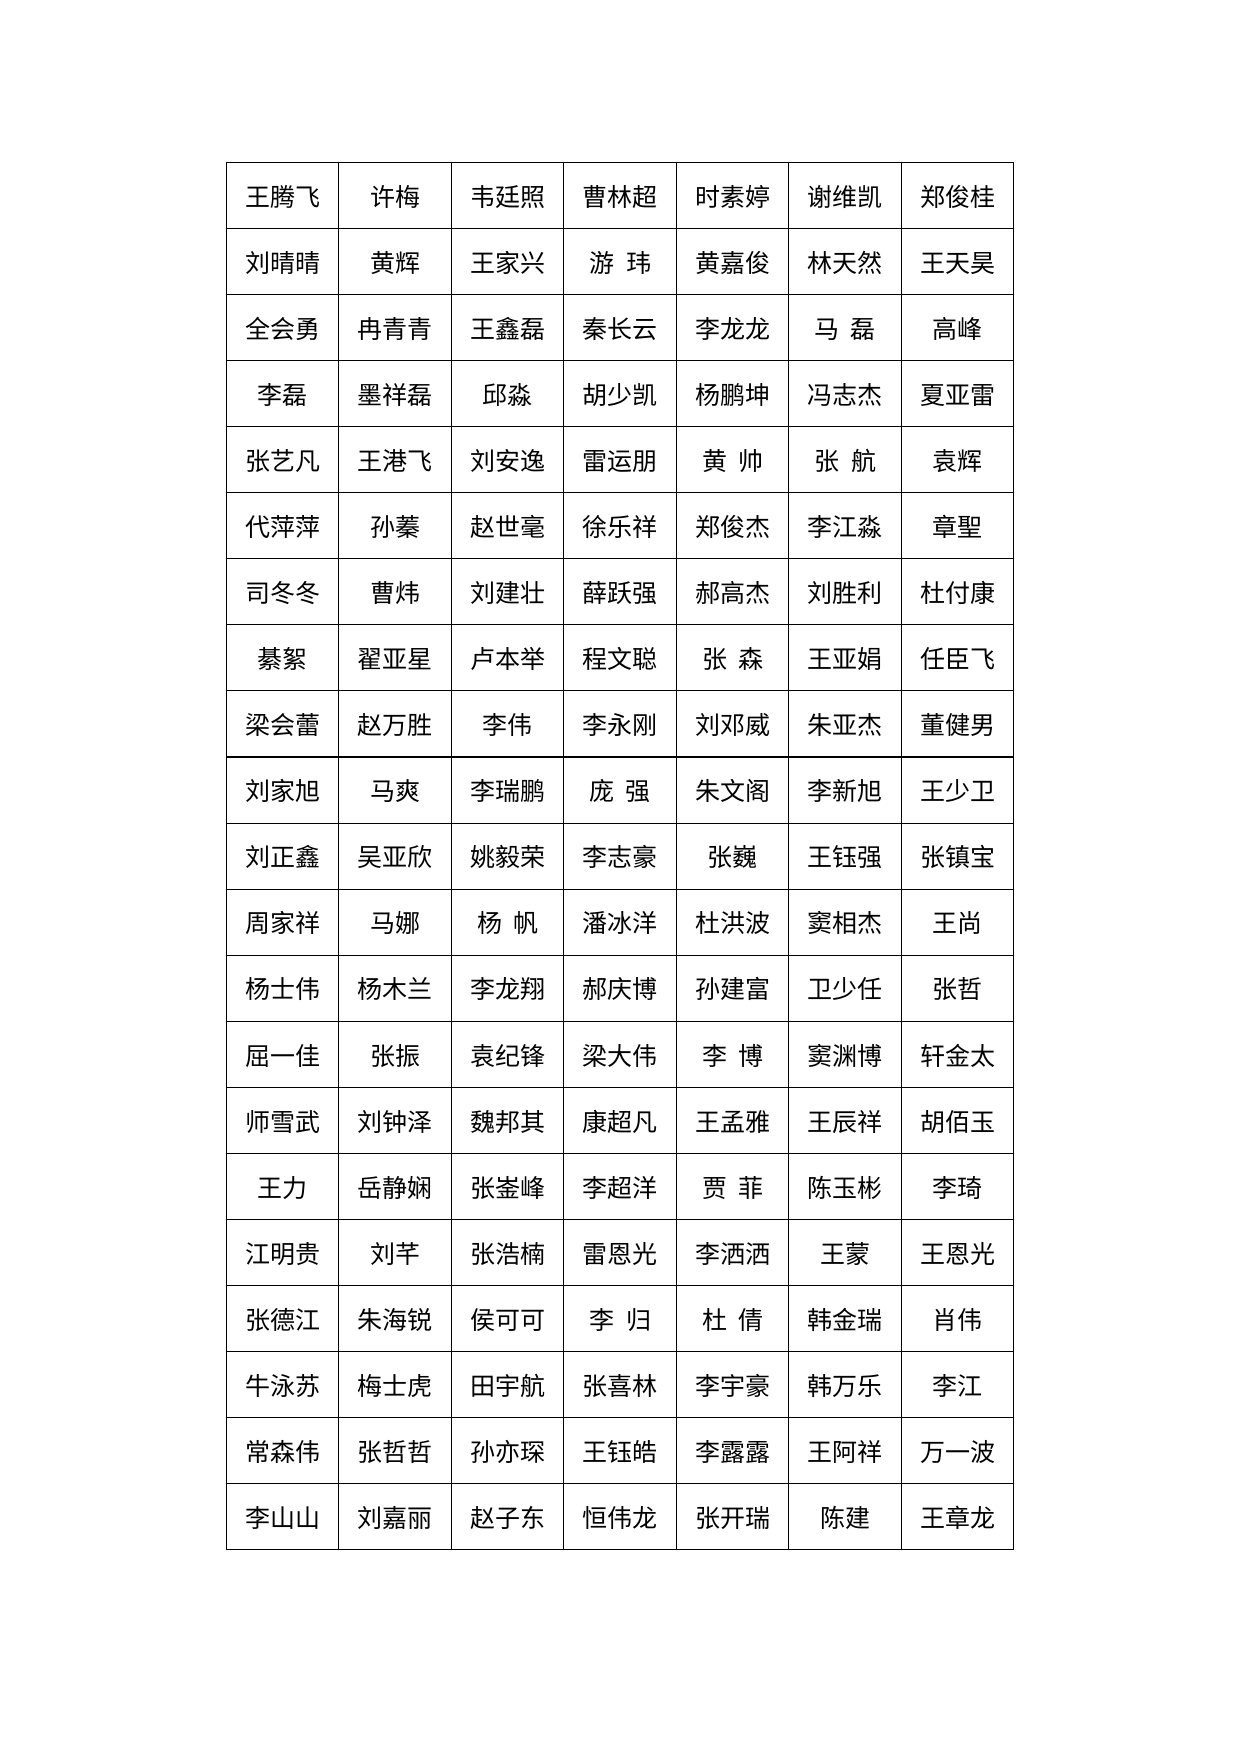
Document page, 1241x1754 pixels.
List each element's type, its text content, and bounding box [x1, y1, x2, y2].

table_cell 刘嘉丽 [339, 1484, 451, 1549]
table_cell 李宇豪 [677, 1352, 788, 1417]
table_cell 冯志杰 [789, 361, 901, 426]
table_cell 窦渊博 [789, 1022, 901, 1087]
table_cell 游 玮 [564, 229, 676, 294]
table_cell 黄辉 [339, 229, 451, 294]
table_cell 张崟峰 [452, 1154, 563, 1219]
table_cell 邱淼 [452, 361, 563, 426]
table_cell 轩金太 [902, 1022, 1013, 1087]
table_cell 庞 强 [564, 758, 676, 822]
table_cell 吴亚欣 [339, 824, 451, 888]
table_cell 张哲哲 [339, 1418, 451, 1483]
table_cell 刘安逸 [452, 427, 563, 492]
table_cell 张 航 [789, 427, 901, 492]
table_cell 李志豪 [564, 824, 676, 888]
table_cell 张哲 [902, 956, 1013, 1021]
table_cell 王腾飞 [227, 163, 338, 228]
table_cell 薛跃强 [564, 559, 676, 624]
table_cell 许梅 [339, 163, 451, 228]
table_cell 姚毅荣 [452, 824, 563, 888]
table_cell 杨 帆 [452, 890, 563, 954]
table_cell 孙亦琛 [452, 1418, 563, 1483]
table_cell 肖伟 [902, 1286, 1013, 1351]
table_cell 师雪武 [227, 1088, 338, 1153]
table_cell 孙蓁 [339, 493, 451, 558]
table_cell 恒伟龙 [564, 1484, 676, 1549]
table_cell 万一波 [902, 1418, 1013, 1483]
table_cell 常森伟 [227, 1418, 338, 1483]
table_cell 秦长云 [564, 295, 676, 360]
table_cell 胡佰玉 [902, 1088, 1013, 1153]
table_cell 张喜林 [564, 1352, 676, 1417]
table_cell 刘正鑫 [227, 824, 338, 888]
table_cell 杜付康 [902, 559, 1013, 624]
table_cell 朱海锐 [339, 1286, 451, 1351]
table_cell 魏邦其 [452, 1088, 563, 1153]
table_cell 朱文阁 [677, 758, 788, 822]
table_cell 谢维凯 [789, 163, 901, 228]
table_cell 李江 [902, 1352, 1013, 1417]
table_cell 梅士虎 [339, 1352, 451, 1417]
table_cell 梁大伟 [564, 1022, 676, 1087]
table_cell 江明贵 [227, 1220, 338, 1285]
table_cell 刘邓威 [677, 691, 788, 756]
table_cell 林天然 [789, 229, 901, 294]
table_cell 卢本举 [452, 625, 563, 690]
table_cell 陈玉彬 [789, 1154, 901, 1219]
table_cell 李龙龙 [677, 295, 788, 360]
table_cell 胡少凯 [564, 361, 676, 426]
table_cell 时素婷 [677, 163, 788, 228]
table_cell 牛泳苏 [227, 1352, 338, 1417]
table_cell 王尚 [902, 890, 1013, 954]
table_cell 杨鹏坤 [677, 361, 788, 426]
table_cell 李永刚 [564, 691, 676, 756]
table_cell 刘芊 [339, 1220, 451, 1285]
table_cell 杜 倩 [677, 1286, 788, 1351]
table_cell 李瑞鹏 [452, 758, 563, 822]
table_cell 杨木兰 [339, 956, 451, 1021]
table_cell 赵万胜 [339, 691, 451, 756]
table_cell 康超凡 [564, 1088, 676, 1153]
table_cell 张镇宝 [902, 824, 1013, 888]
table_cell 张艺凡 [227, 427, 338, 492]
table_cell 王港飞 [339, 427, 451, 492]
table_cell 李露露 [677, 1418, 788, 1483]
table_cell 郑俊桂 [902, 163, 1013, 228]
table_cell 李江淼 [789, 493, 901, 558]
table_cell 刘钟泽 [339, 1088, 451, 1153]
table_cell 王阿祥 [789, 1418, 901, 1483]
table_cell 孙建富 [677, 956, 788, 1021]
table_cell 李伟 [452, 691, 563, 756]
table_cell 全会勇 [227, 295, 338, 360]
table_cell 郑俊杰 [677, 493, 788, 558]
table_cell 岳静娴 [339, 1154, 451, 1219]
table_cell 卫少任 [789, 956, 901, 1021]
table_cell 李磊 [227, 361, 338, 426]
table_cell 田宇航 [452, 1352, 563, 1417]
table_cell 张振 [339, 1022, 451, 1087]
table_cell 王天昊 [902, 229, 1013, 294]
table_cell 曹炜 [339, 559, 451, 624]
table_cell 窦相杰 [789, 890, 901, 954]
table_cell 杨士伟 [227, 956, 338, 1021]
table_cell 李 归 [564, 1286, 676, 1351]
table_cell 王钰强 [789, 824, 901, 888]
table_cell 李 博 [677, 1022, 788, 1087]
table_cell 梁会蕾 [227, 691, 338, 756]
table_cell 代萍萍 [227, 493, 338, 558]
table_cell 王蒙 [789, 1220, 901, 1285]
table_cell 马爽 [339, 758, 451, 822]
table_cell 李洒洒 [677, 1220, 788, 1285]
table_cell 墨祥磊 [339, 361, 451, 426]
table_cell 章聖 [902, 493, 1013, 558]
table_cell 王钰皓 [564, 1418, 676, 1483]
table_cell 黄 帅 [677, 427, 788, 492]
table_cell 贾 菲 [677, 1154, 788, 1219]
table_cell 王鑫磊 [452, 295, 563, 360]
table_cell 王章龙 [902, 1484, 1013, 1549]
table_cell 任臣飞 [902, 625, 1013, 690]
table_cell 刘家旭 [227, 758, 338, 822]
table_cell 马 磊 [789, 295, 901, 360]
table_cell 雷运朋 [564, 427, 676, 492]
table_cell 郝庆博 [564, 956, 676, 1021]
table_cell 王辰祥 [789, 1088, 901, 1153]
table_cell 李琦 [902, 1154, 1013, 1219]
table_cell 王孟雅 [677, 1088, 788, 1153]
table_cell 李新旭 [789, 758, 901, 822]
table_cell 张德江 [227, 1286, 338, 1351]
table_cell 董健男 [902, 691, 1013, 756]
table_cell 雷恩光 [564, 1220, 676, 1285]
table_cell 黄嘉俊 [677, 229, 788, 294]
table_cell 王少卫 [902, 758, 1013, 822]
table_cell 杜洪波 [677, 890, 788, 954]
table_cell 徐乐祥 [564, 493, 676, 558]
table_cell 韩万乐 [789, 1352, 901, 1417]
table_cell 侯可可 [452, 1286, 563, 1351]
table_cell 朱亚杰 [789, 691, 901, 756]
table_cell 周家祥 [227, 890, 338, 954]
table_cell 赵子东 [452, 1484, 563, 1549]
table_cell 翟亚星 [339, 625, 451, 690]
table_cell 张浩楠 [452, 1220, 563, 1285]
table_cell 夏亚雷 [902, 361, 1013, 426]
table_cell 屈一佳 [227, 1022, 338, 1087]
table_cell 赵世毫 [452, 493, 563, 558]
table_cell 张 森 [677, 625, 788, 690]
table_cell 马娜 [339, 890, 451, 954]
table_cell 程文聪 [564, 625, 676, 690]
table_cell 陈建 [789, 1484, 901, 1549]
table_cell 李超洋 [564, 1154, 676, 1219]
table_cell 韦廷照 [452, 163, 563, 228]
table_cell 李山山 [227, 1484, 338, 1549]
table_cell 王家兴 [452, 229, 563, 294]
table_cell 王力 [227, 1154, 338, 1219]
table_cell 綦絮 [227, 625, 338, 690]
table_cell 王亚娟 [789, 625, 901, 690]
table_cell 潘冰洋 [564, 890, 676, 954]
table_cell 袁纪锋 [452, 1022, 563, 1087]
table_cell 韩金瑞 [789, 1286, 901, 1351]
table_cell 刘建壮 [452, 559, 563, 624]
table_cell 刘晴晴 [227, 229, 338, 294]
table_cell 张巍 [677, 824, 788, 888]
table_cell 高峰 [902, 295, 1013, 360]
table_cell 司冬冬 [227, 559, 338, 624]
table_cell 刘胜利 [789, 559, 901, 624]
table_cell 张开瑞 [677, 1484, 788, 1549]
table_cell 李龙翔 [452, 956, 563, 1021]
table_cell 袁辉 [902, 427, 1013, 492]
table_cell 曹林超 [564, 163, 676, 228]
table_cell 王恩光 [902, 1220, 1013, 1285]
table_cell 冉青青 [339, 295, 451, 360]
table_cell 郝高杰 [677, 559, 788, 624]
